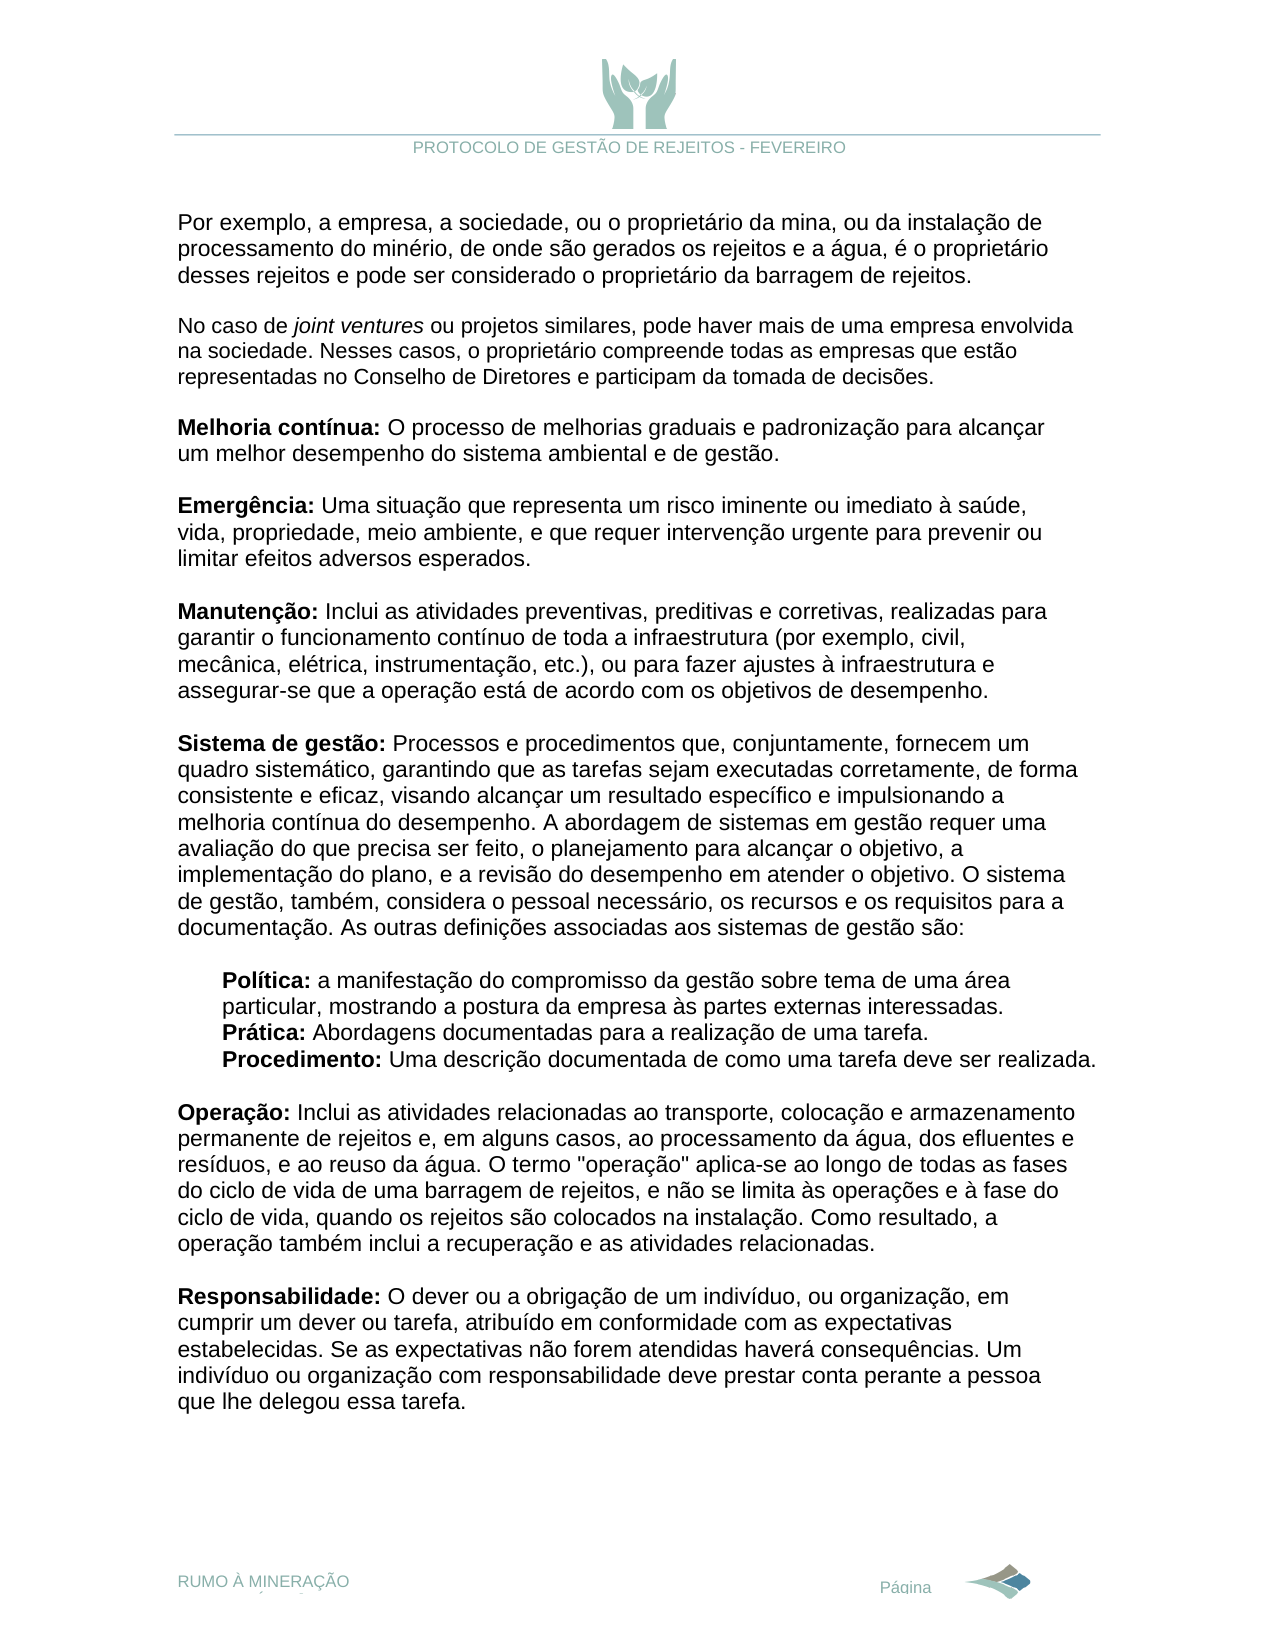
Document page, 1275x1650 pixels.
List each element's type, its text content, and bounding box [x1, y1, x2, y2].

picture [602, 59, 676, 129]
text Procedimento: Uma descrição documentada de como uma tarefa deve ser realizada. [222, 1046, 1123, 1072]
text Política: a manifestação do compromisso da gestão sobre tema de uma área particular, mostrando a postura da empresa às partes externas interessadas. [222, 967, 1077, 1019]
text Responsabilidade: O dever ou a obrigação de um indivíduo, ou organização, em cumprir um dever ou tarefa, atribuído em conformidade com as expectativas estabelecidas. Se as expectativas não forem atendidas haverá consequências. Um indivíduo ou organização com responsabilidade deve prestar conta perante a pessoa que lhe delegou essa tarefa. [177, 1283, 1077, 1415]
text Melhoria contínua: O processo de melhorias graduais e padronização para alcançar um melhor desempenho do sistema ambiental e de gestão. [177, 414, 1066, 466]
text Emergência: Uma situação que representa um risco iminente ou imediato à saúde, vida, propriedade, meio ambiente, e que requer intervenção urgente para prevenir ou limitar efeitos adversos esperados. [177, 492, 1056, 571]
picture [964, 1564, 1031, 1599]
text Por exemplo, a empresa, a sociedade, ou o proprietário da mina, ou da instalação de processamento do minério, de onde são gerados os rejeitos e a água, é o proprietário desses rejeitos e pode ser considerado o proprietário da barragem de rejeitos. [177, 209, 1096, 288]
text No caso de joint ventures ou projetos similares, pode haver mais de uma empresa envolvida na sociedade. Nesses casos, o proprietário compreende todas as empresas que estão representadas no Conselho de Diretores e participam da tomada de decisões. [177, 313, 1097, 389]
text Prática: Abordagens documentadas para a realização de uma tarefa. [222, 1019, 1123, 1046]
text Sistema de gestão: Processos e procedimentos que, conjuntamente, fornecem um quadro sistemático, garantindo que as tarefas sejam executadas corretamente, de forma consistente e eficaz, visando alcançar um resultado específico e impulsionando a melhoria contínua do desempenho. A abordagem de sistemas em gestão requer uma avaliação do que precisa ser feito, o planejamento para alcançar o objetivo, a implementação do plano, e a revisão do desempenho em atender o objetivo. O sistema de gestão, também, considera o pessoal necessário, os recursos e os requisitos para a documentação. As outras definições associadas aos sistemas de gestão são: [177, 730, 1081, 941]
text Manutenção: Inclui as atividades preventivas, preditivas e corretivas, realizadas para garantir o funcionamento contínuo de toda a infraestrutura (por exemplo, civil, mecânica, elétrica, instrumentação, etc.), ou para fazer ajustes à infraestrutura e assegurar-se que a operação está de acordo com os objetivos de desempenho. [177, 598, 1073, 703]
text Operação: Inclui as atividades relacionadas ao transporte, colocação e armazenamento permanente de rejeitos e, em alguns casos, ao processamento da água, dos efluentes e resíduos, e ao reuso da água. O termo "operação" aplica-se ao longo de todas as fases do ciclo de vida de uma barragem de rejeitos, e não se limita às operações e à fase do ciclo de vida, quando os rejeitos são colocados na instalação. Como resultado, a operação também inclui a recuperação e as atividades relacionadas. [177, 1098, 1086, 1257]
